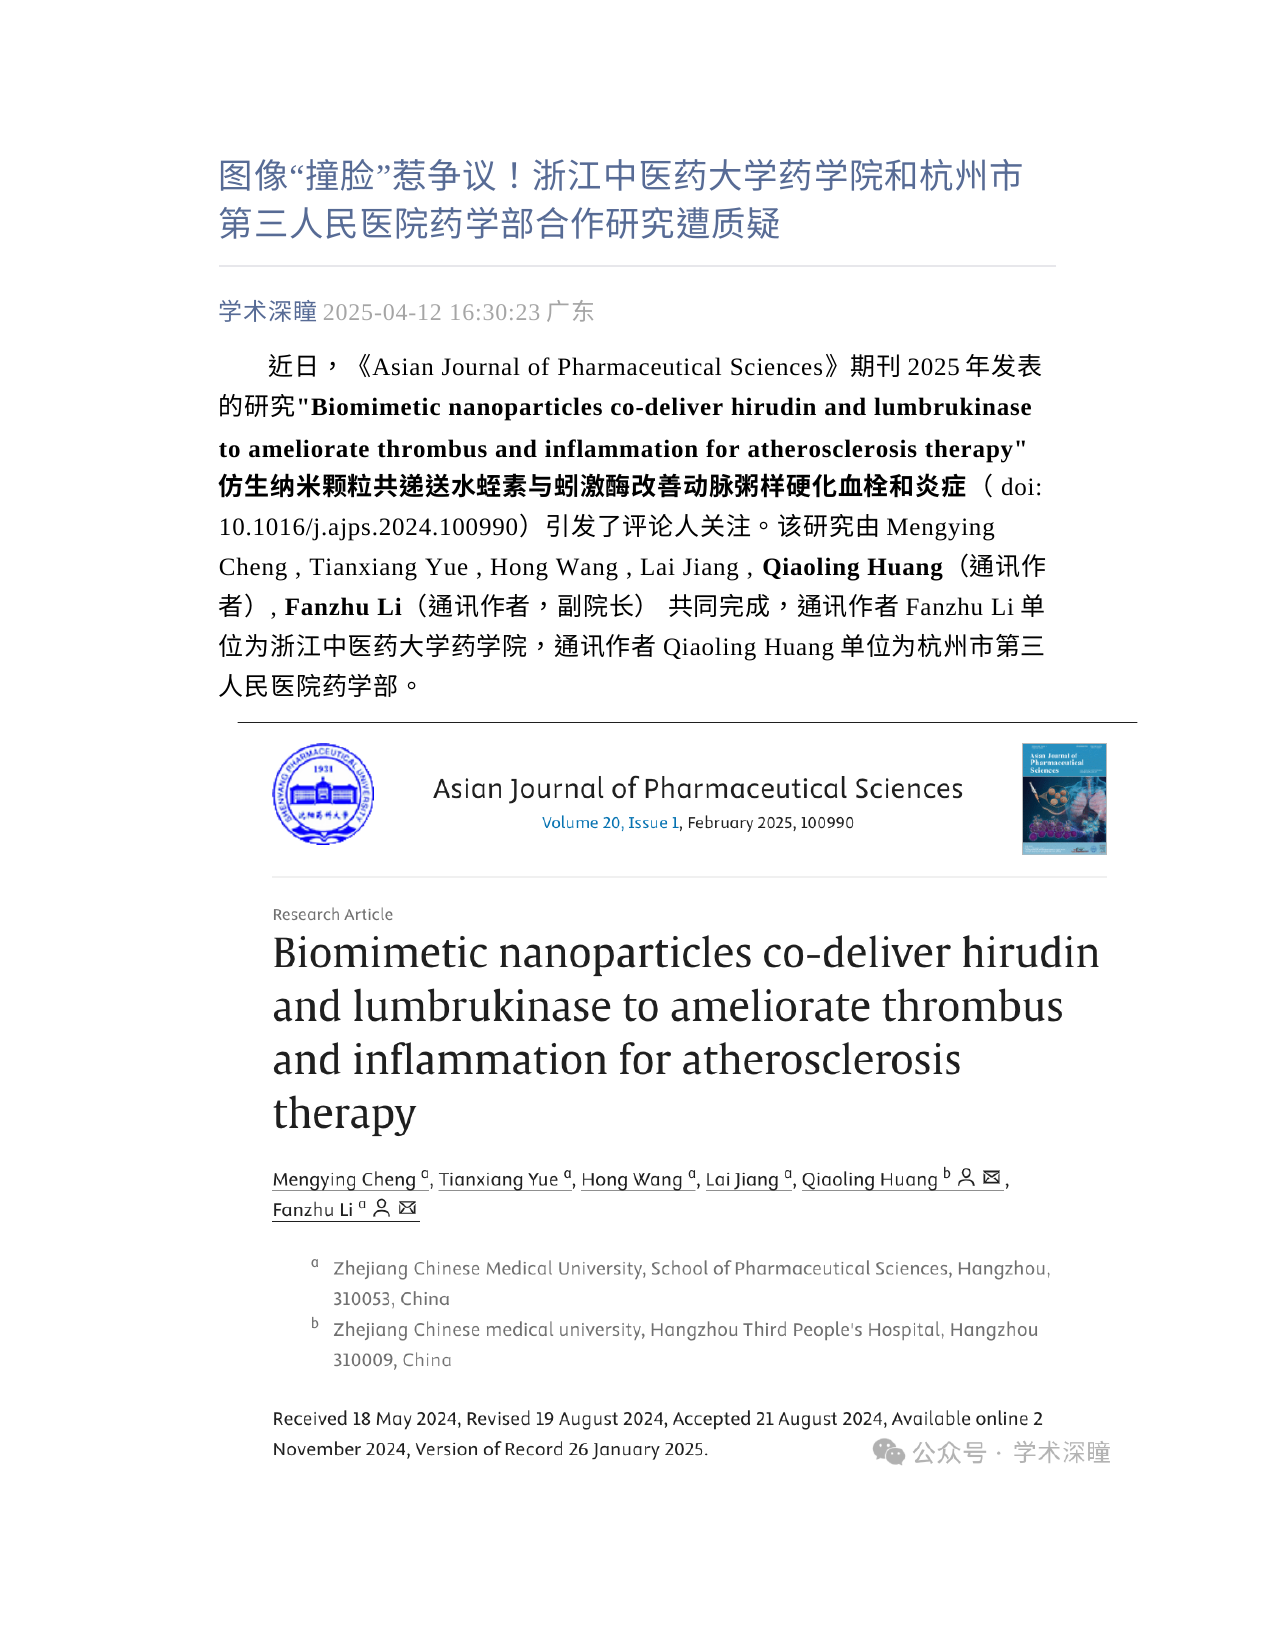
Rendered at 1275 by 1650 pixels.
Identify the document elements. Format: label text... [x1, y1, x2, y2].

text 近日，《Asian Journal of Pharmaceutical Sciences》期刊2025年发表的研究"Biomimetic nanoparticles co-deliver hirudin and lumbrukinase to ameliorate thrombus and inflammation for atherosclerosis therapy" 仿生纳米颗粒共递送水蛭素与蚓激酶改善动脉粥样硬化血栓和炎症（ doi: 10.1016/j.ajps.2024.100990）引发了评论人关注。该研究由Mengying Cheng , Tianxiang Yue , Hong Wang , Lai Jiang , Qiaoling Huang（通讯作者）, Fanzhu Li（通讯作者，副院长） 共同完成，通讯作者Fanzhu Li单位为浙江中医药大学药学院，通讯作者Qiaoling Huang单位为杭州市第三人民医院药学部。 [219, 342, 1056, 702]
title 图像“撞脸”惹争议！浙江中医药大学药学院和杭州市第三人民医院药学部合作研究遭质疑 [219, 150, 1056, 265]
picture [237, 715, 1138, 1488]
list 学术深瞳2025-04-12 16:30:23广东 [219, 287, 1056, 327]
